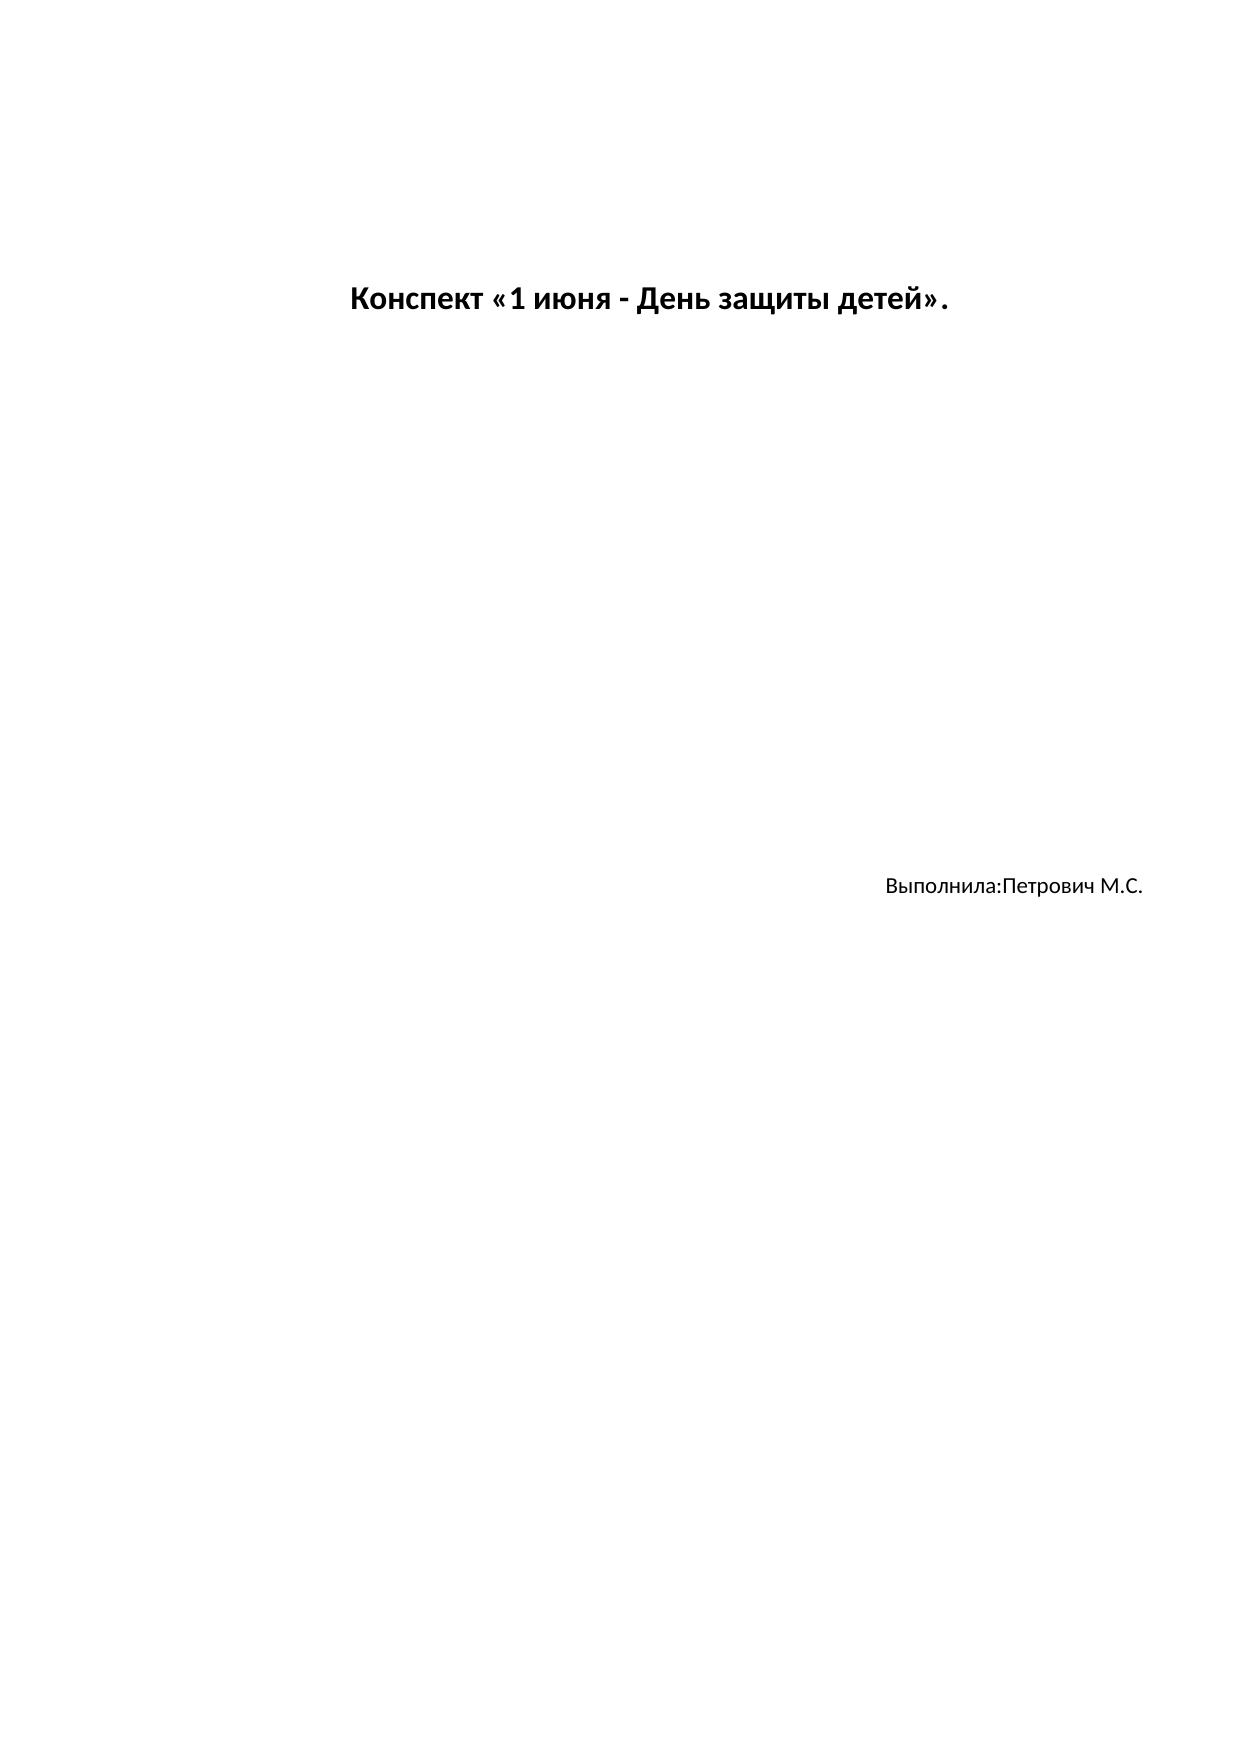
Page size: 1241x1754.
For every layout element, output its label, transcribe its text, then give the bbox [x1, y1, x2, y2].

text Конспект «1 июня - День защиты детей». [177, 277, 1152, 318]
text Выполнила:Петрович М.С. [177, 871, 1152, 899]
